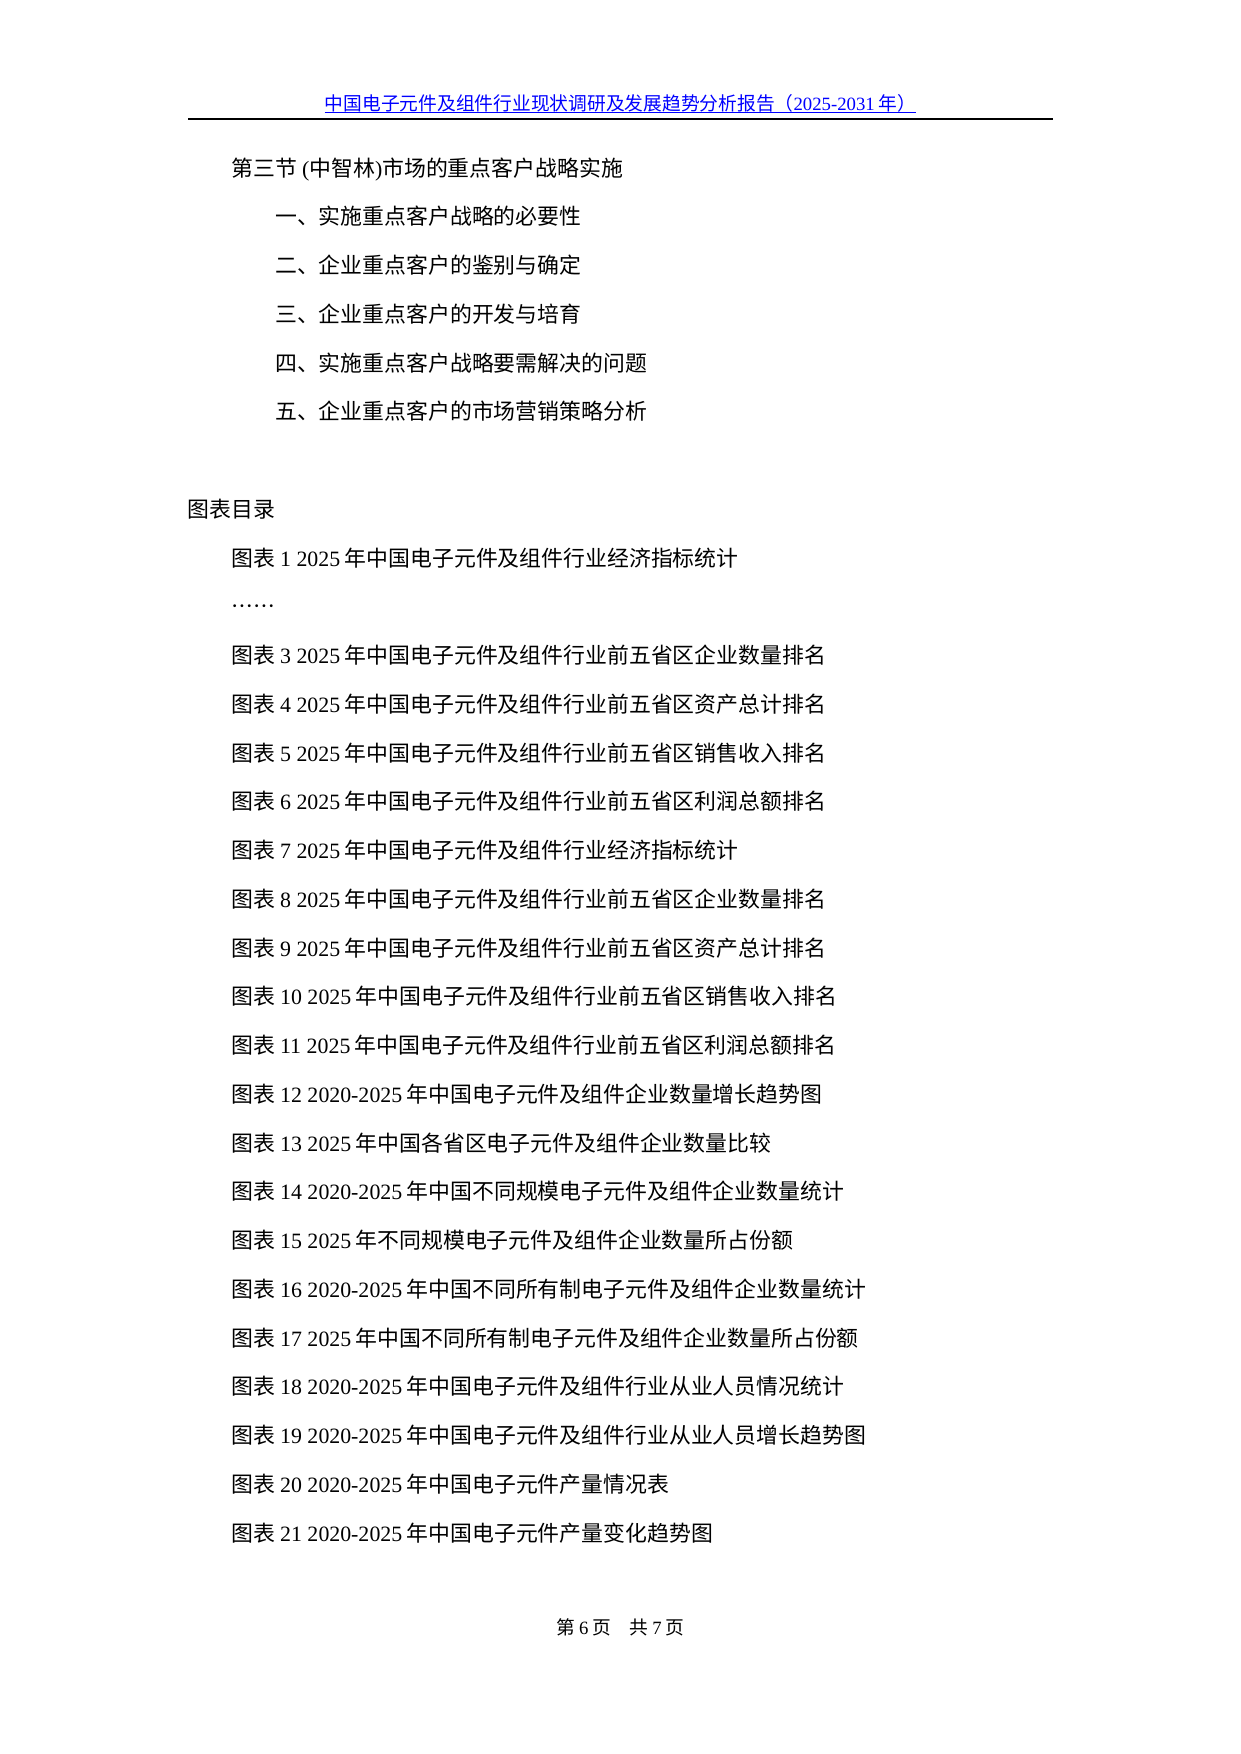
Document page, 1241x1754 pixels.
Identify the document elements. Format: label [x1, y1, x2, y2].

text [187, 150, 1053, 1548]
